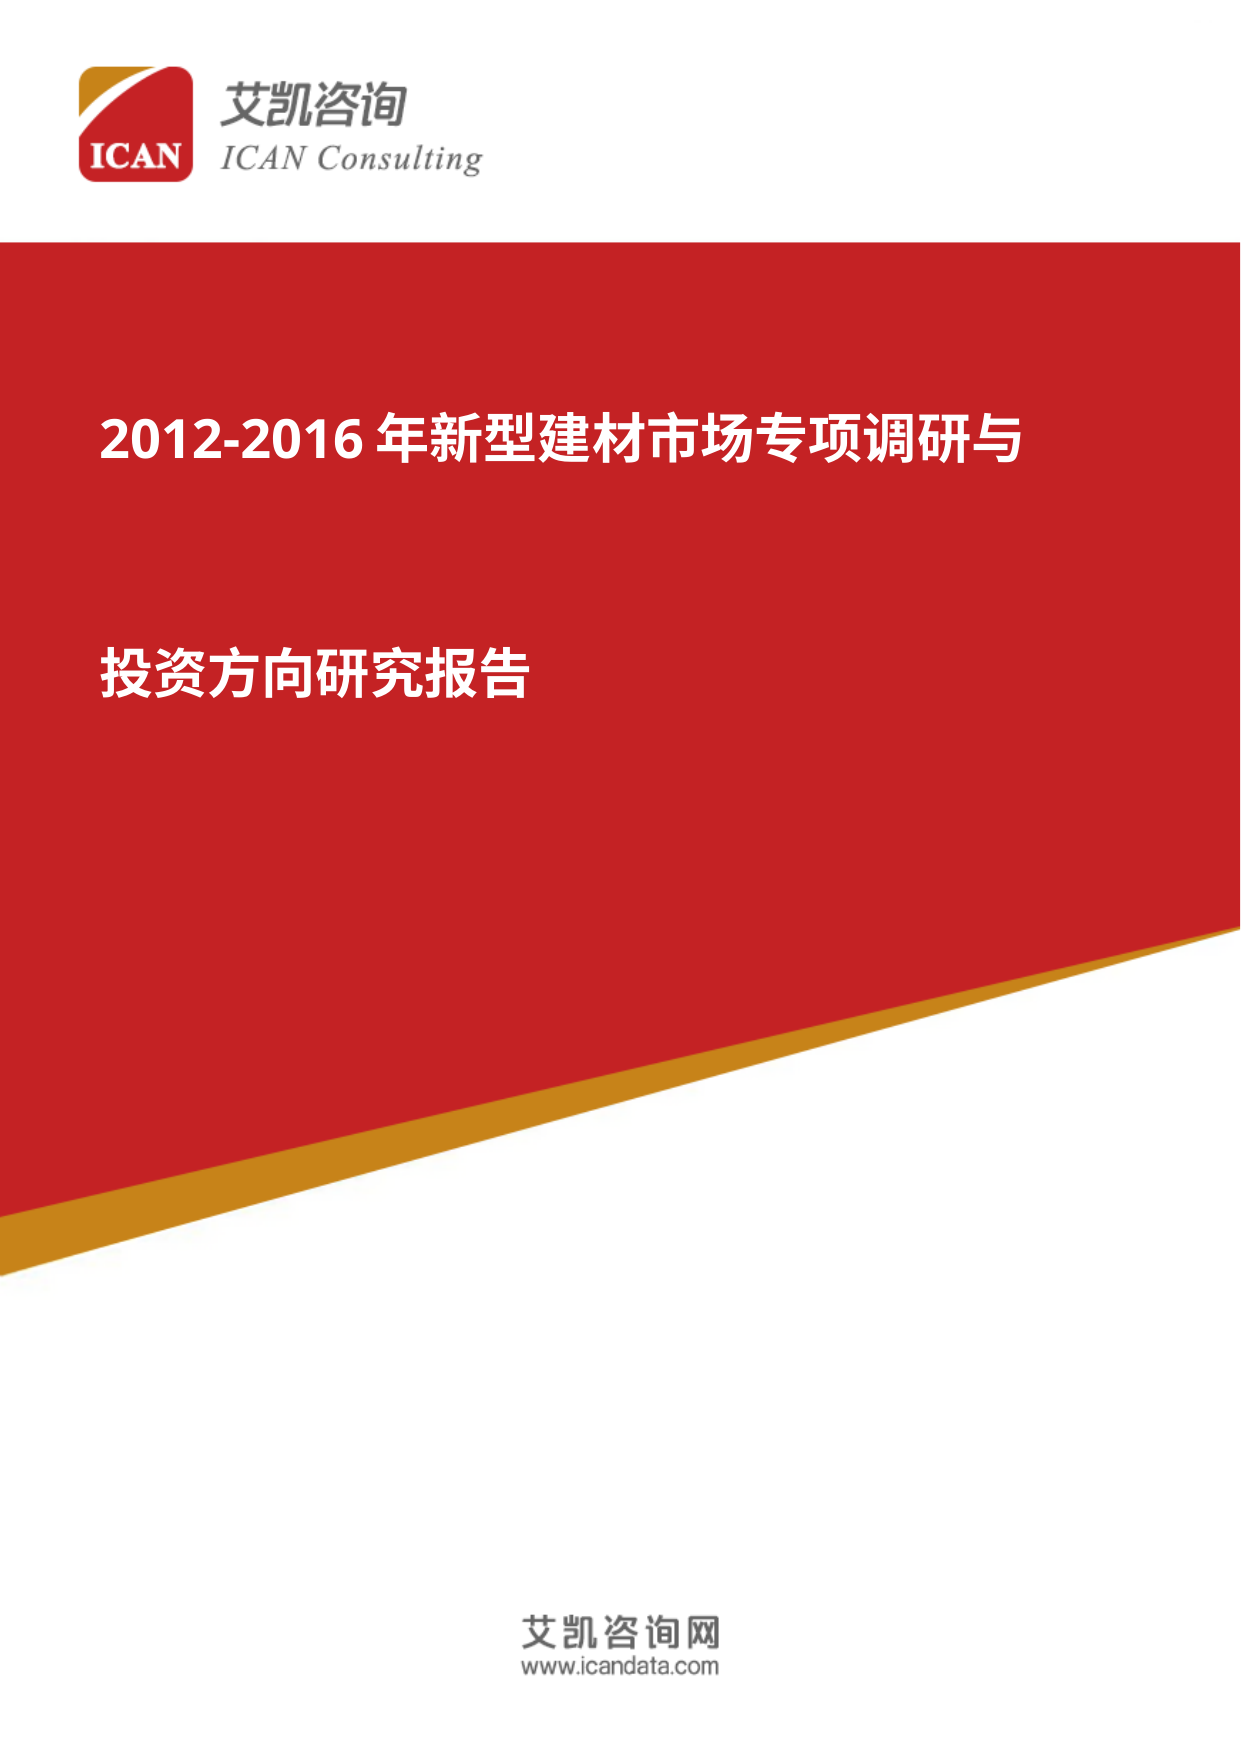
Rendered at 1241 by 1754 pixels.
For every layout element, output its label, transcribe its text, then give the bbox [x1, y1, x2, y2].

subtitle 2012-2016年新型建材市场专项调研与投资方向研究报告 [99, 386, 1053, 718]
picture [0, 5, 1241, 1754]
